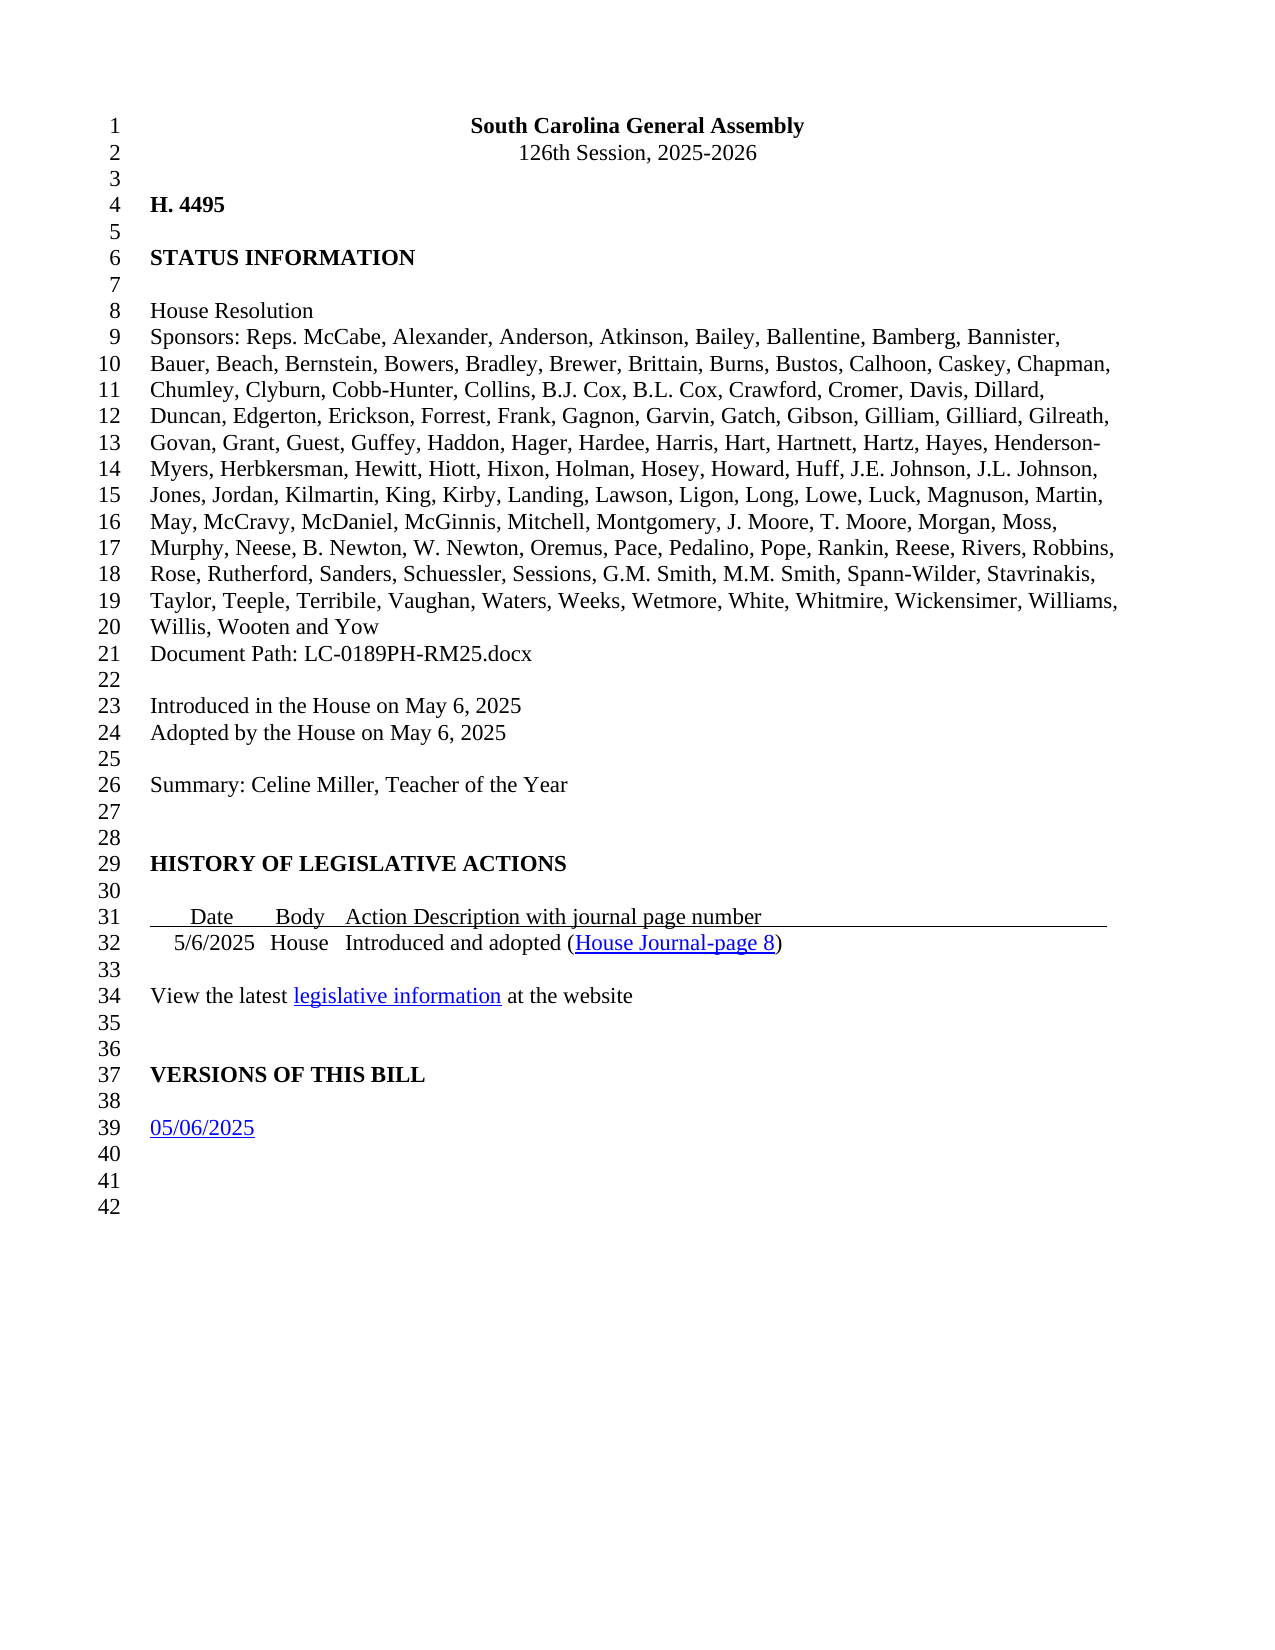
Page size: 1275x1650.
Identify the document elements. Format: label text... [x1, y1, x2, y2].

text Sponsors: Reps. McCabe, Alexander, Anderson, Atkinson, Bailey, Ballentine, Bamberg, Bannister, Bauer, Beach, Bernstein, Bowers, Bradley, Brewer, Brittain, Burns, Bustos, Calhoon, Caskey, Chapman, Chumley, Clyburn, Cobb-Hunter, Collins, B.J. Cox, B.L. Cox, Crawford, Cromer, Davis, Dillard, Duncan, Edgerton, Erickson, Forrest, Frank, Gagnon, Garvin, Gatch, Gibson, Gilliam, Gilliard, Gilreath, Govan, Grant, Guest, Guffey, Haddon, Hager, Hardee, Harris, Hart, Hartnett, Hartz, Hayes, Henderson-Myers, Herbkersman, Hewitt, Hiott, Hixon, Holman, Hosey, Howard, Huff, J.E. Johnson, J.L. Johnson, Jones, Jordan, Kilmartin, King, Kirby, Landing, Lawson, Ligon, Long, Lowe, Luck, Magnuson, Martin, May, McCravy, McDaniel, McGinnis, Mitchell, Montgomery, J. Moore, T. Moore, Morgan, Moss, Murphy, Neese, B. Newton, W. Newton, Oremus, Pace, Pedalino, Pope, Rankin, Reese, Rivers, Robbins, Rose, Rutherford, Sanders, Schuessler, Sessions, G.M. Smith, M.M. Smith, Spann-Wilder, Stavrinakis, Taylor, Teeple, Terribile, Vaughan, Waters, Weeks, Wetmore, White, Whitmire, Wickensimer, Williams, Willis, Wooten and Yow [150, 323, 1125, 639]
text Introduced in the House on May 6, 2025 [150, 692, 1125, 719]
text Document Path: LC-0189PH-RM25.docx [150, 639, 1125, 666]
text 5/6/2025 House Introduced and adopted (House Journal-page 8) [150, 929, 1125, 956]
text HISTORY OF LEGISLATIVE ACTIONS [150, 850, 1125, 877]
text South Carolina General Assembly [150, 112, 1125, 139]
text 126th Session, 2025-2026 [150, 139, 1125, 165]
text VERSIONS OF THIS BILL [150, 1061, 1125, 1088]
text Summary: Celine Miller, Teacher of the Year [150, 771, 1125, 798]
text H. 4495 [150, 192, 1125, 218]
text View the latest legislative information at the website [150, 982, 1125, 1008]
text STATUS INFORMATION [150, 244, 1125, 271]
text Date Body Action Description with journal page number [150, 903, 1125, 929]
text 05/06/2025 [150, 1114, 1125, 1140]
text House Resolution [150, 297, 1125, 323]
text Adopted by the House on May 6, 2025 [150, 719, 1125, 745]
